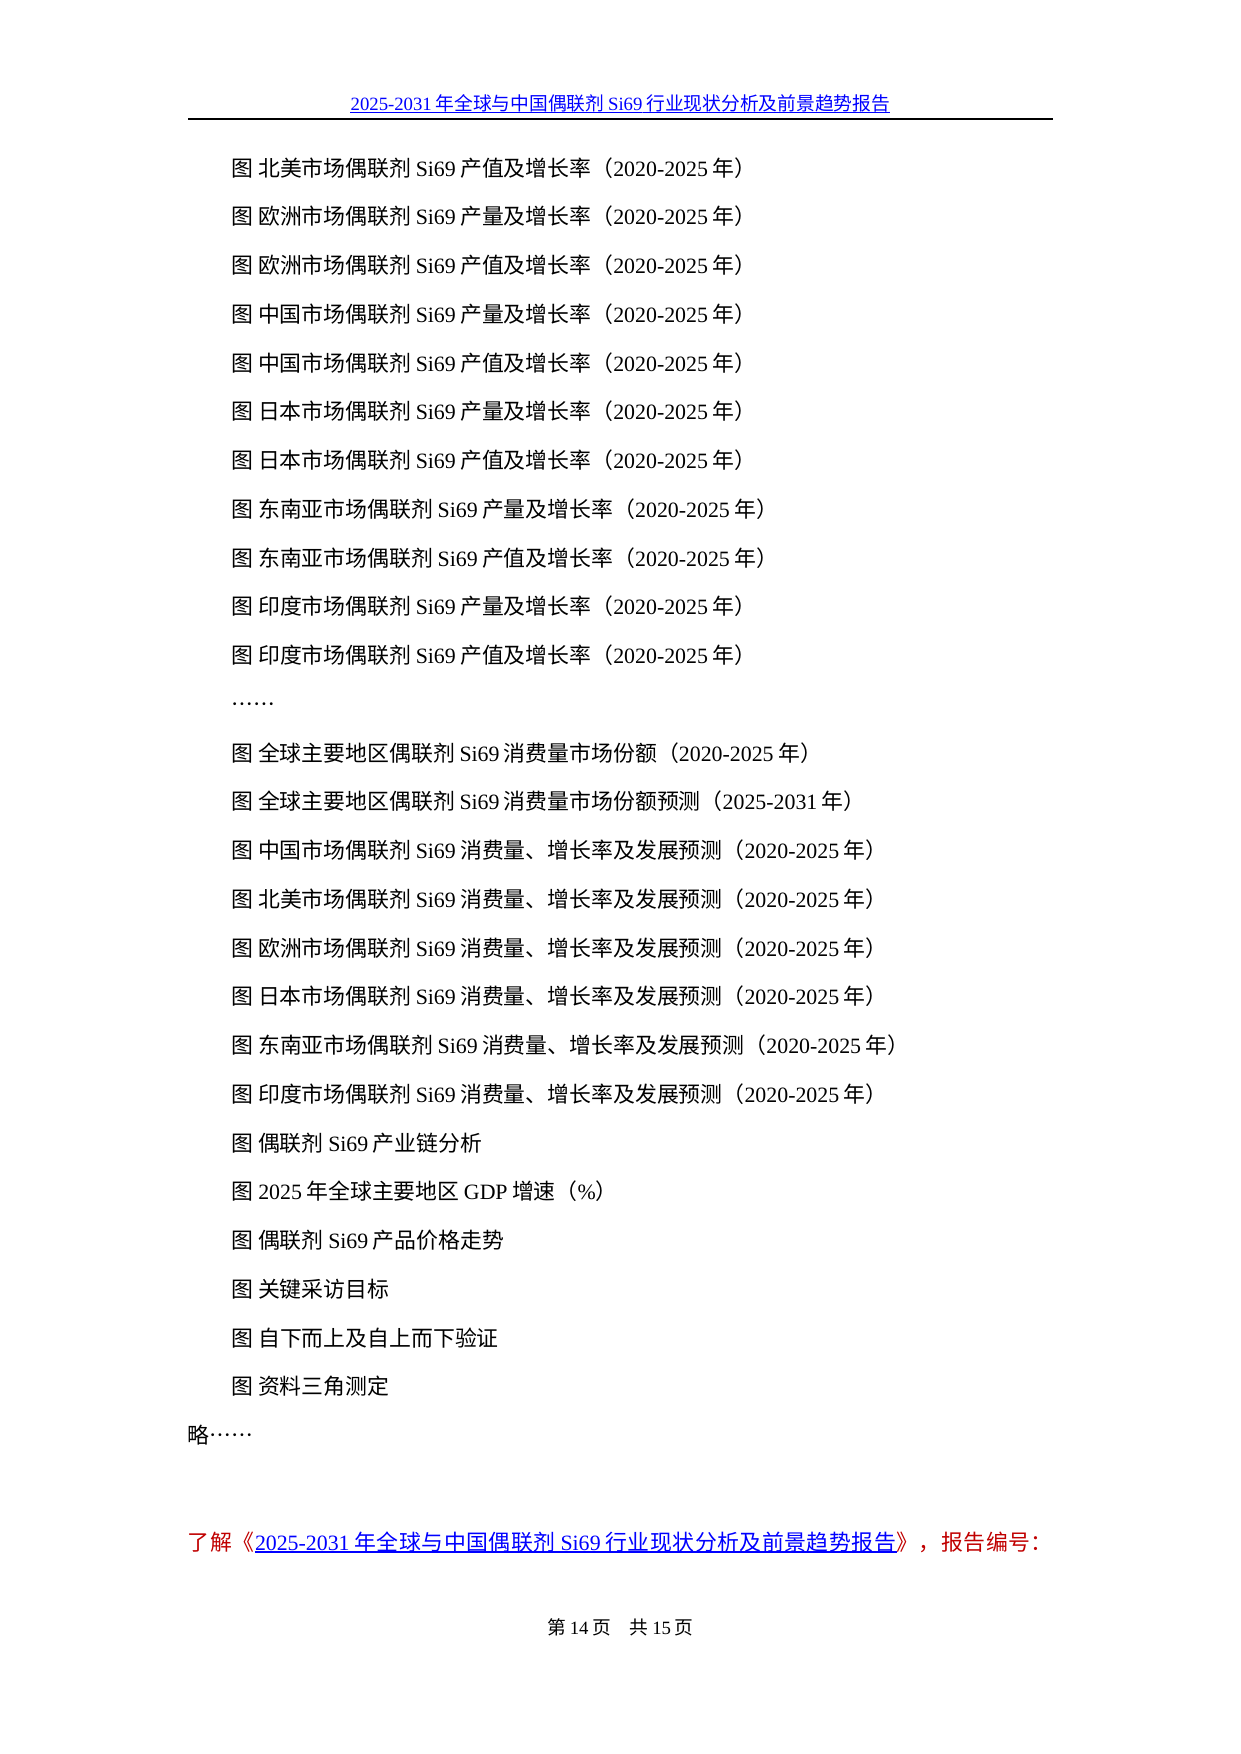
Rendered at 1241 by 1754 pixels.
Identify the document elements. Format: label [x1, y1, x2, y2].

text [187, 150, 1053, 1450]
text [187, 1524, 1053, 1557]
